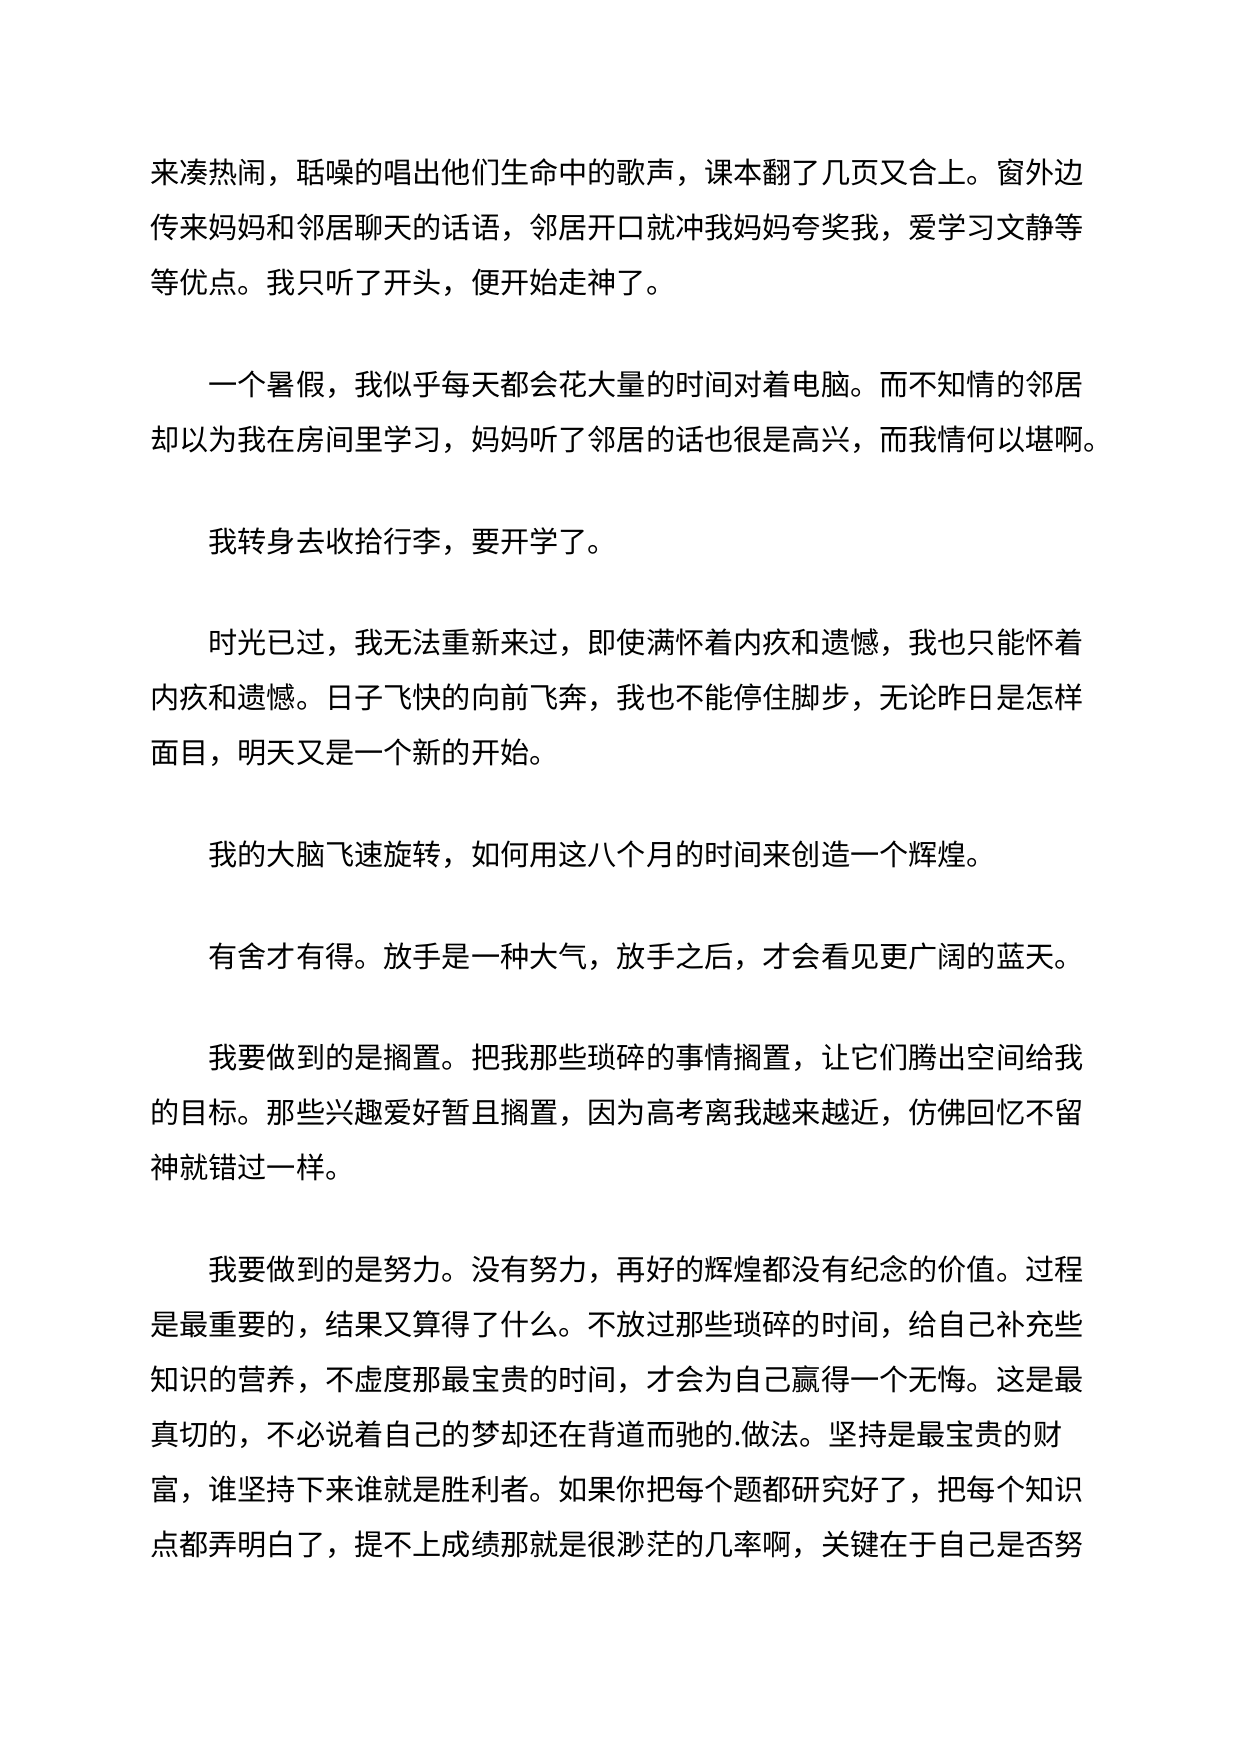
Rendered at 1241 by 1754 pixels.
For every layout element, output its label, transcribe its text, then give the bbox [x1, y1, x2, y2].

text 我转身去收拾行李，要开学了。 [150, 518, 1090, 561]
text 有舍才有得。放手是一种大气，放手之后，才会看见更广阔的蓝天。 [150, 933, 1090, 976]
text 我要做到的是搁置。把我那些琐碎的事情搁置，让它们腾出空间给我的目标。那些兴趣爱好暂且搁置，因为高考离我越来越近，仿佛回忆不留神就错过一样。 [150, 1035, 1090, 1187]
text 一个暑假，我似乎每天都会花大量的时间对着电脑。而不知情的邻居却以为我在房间里学习，妈妈听了邻居的话也很是高兴，而我情何以堪啊。 [150, 362, 1090, 459]
text 我的大脑飞速旋转，如何用这八个月的时间来创造一个辉煌。 [150, 832, 1090, 874]
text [150, 150, 1090, 302]
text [150, 1247, 1090, 1563]
text 时光已过，我无法重新来过，即使满怀着内疚和遗憾，我也只能怀着内疚和遗憾。日子飞快的向前飞奔，我也不能停住脚步，无论昨日是怎样面目，明天又是一个新的开始。 [150, 620, 1090, 772]
